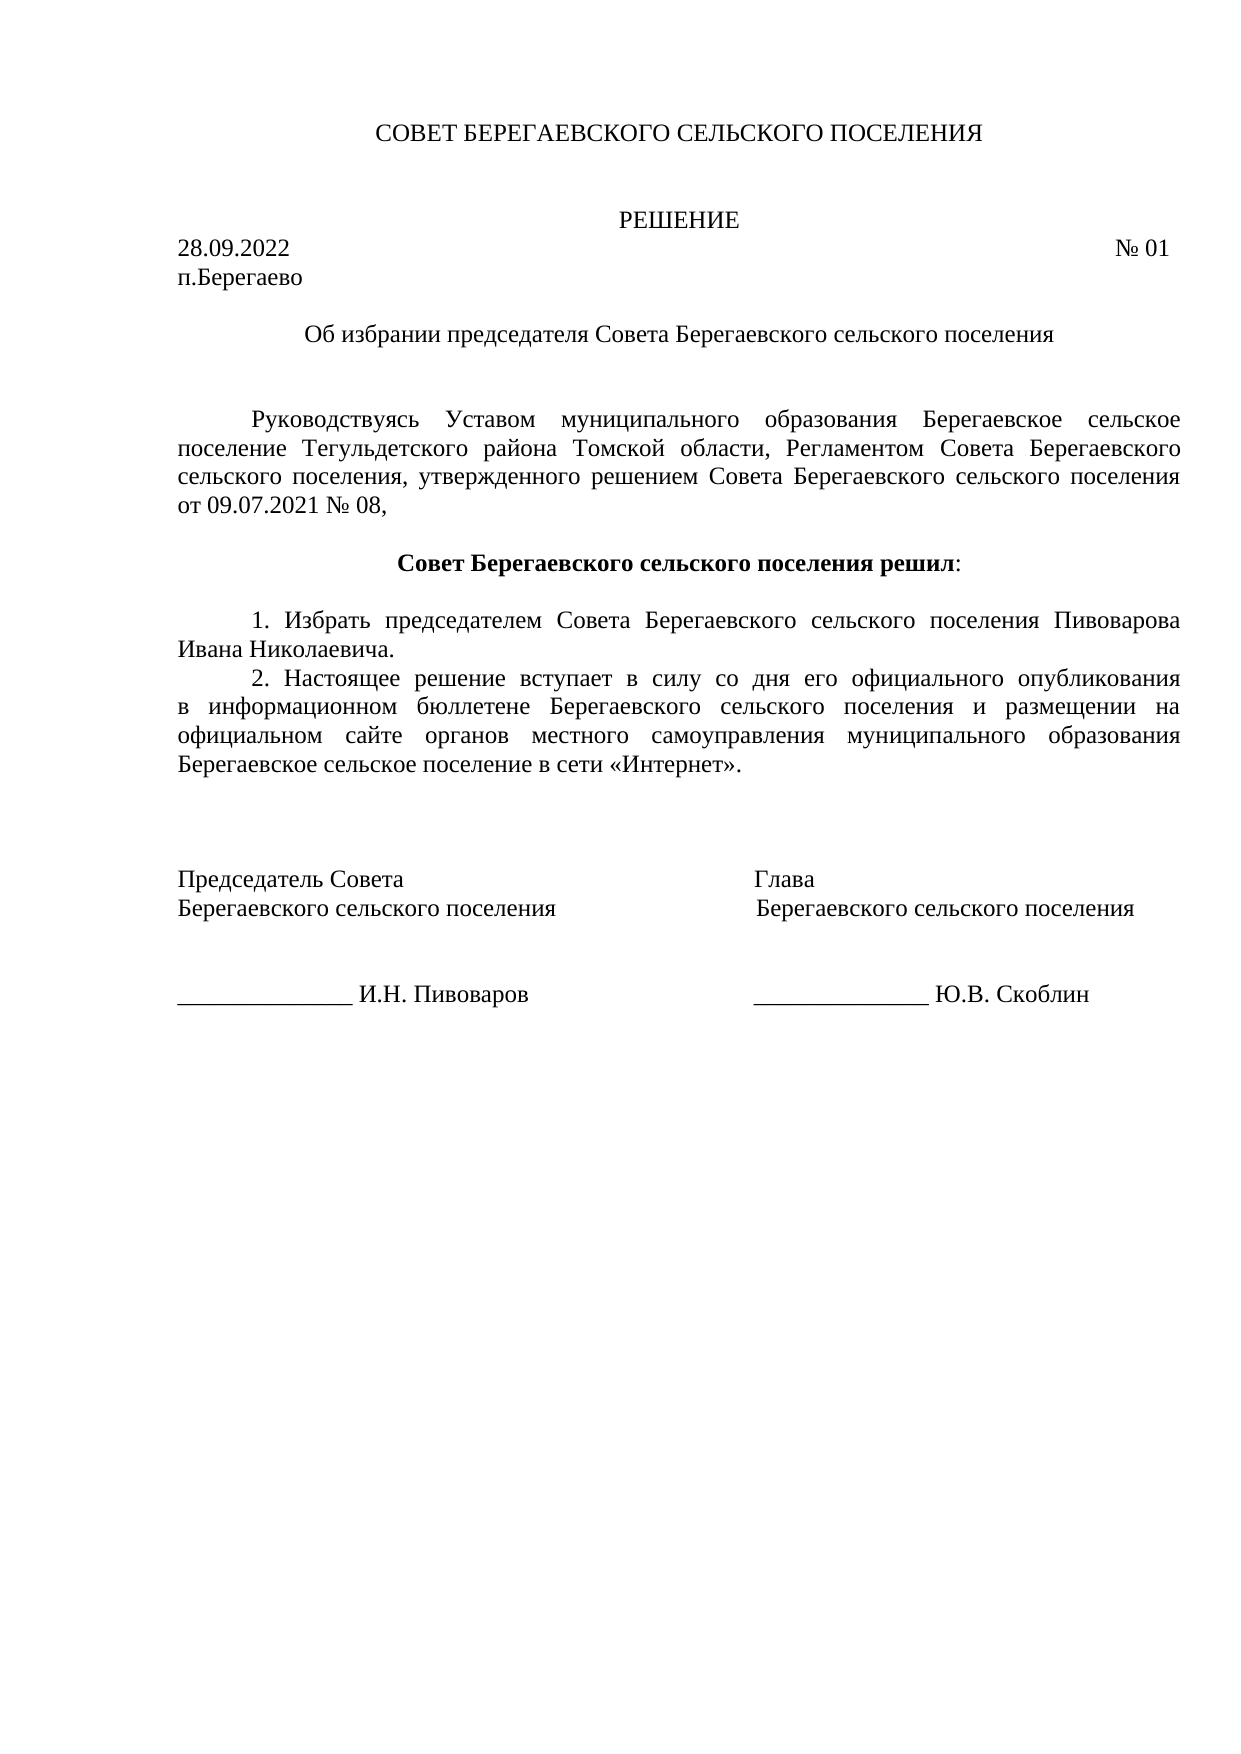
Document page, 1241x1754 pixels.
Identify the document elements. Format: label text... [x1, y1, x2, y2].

text 28.09.2022 № 01 [177, 233, 1181, 262]
text 2. Настоящее решение вступает в силу со дня его официального опубликования в информационном бюллетене Берегаевского сельского поселения и размещении на официальном сайте органов местного самоуправления муниципального образования Берегаевское сельское поселение в сети «Интернет». [177, 663, 1181, 778]
text Берегаевского сельского поселения Берегаевского сельского поселения [177, 893, 1182, 921]
text Об избрании председателя Совета Берегаевского сельского поселения [177, 319, 1181, 348]
text 1. Избрать председателем Совета Берегаевского сельского поселения Пивоварова Ивана Николаевича. [177, 605, 1181, 663]
text п.Берегаево [177, 262, 1181, 291]
text ______________ И.Н. Пивоваров ______________ Ю.В. Скоблин [177, 979, 1182, 1008]
text Совет Берегаевского сельского поселения решил: [177, 548, 1181, 576]
text СОВЕТ БЕРЕГАЕВСКОГО СЕЛЬСКОГО ПОСЕЛЕНИЯ [177, 118, 1181, 147]
text Руководствуясь Уставом муниципального образования Берегаевское сельское поселение Тегульдетского района Томской области, Регламентом Совета Берегаевского сельского поселения, утвержденного решением Совета Берегаевского сельского поселения от 09.07.2021 № 08, [177, 404, 1181, 519]
text РЕШЕНИЕ [177, 205, 1181, 233]
text Председатель Совета Глава [177, 864, 1182, 893]
